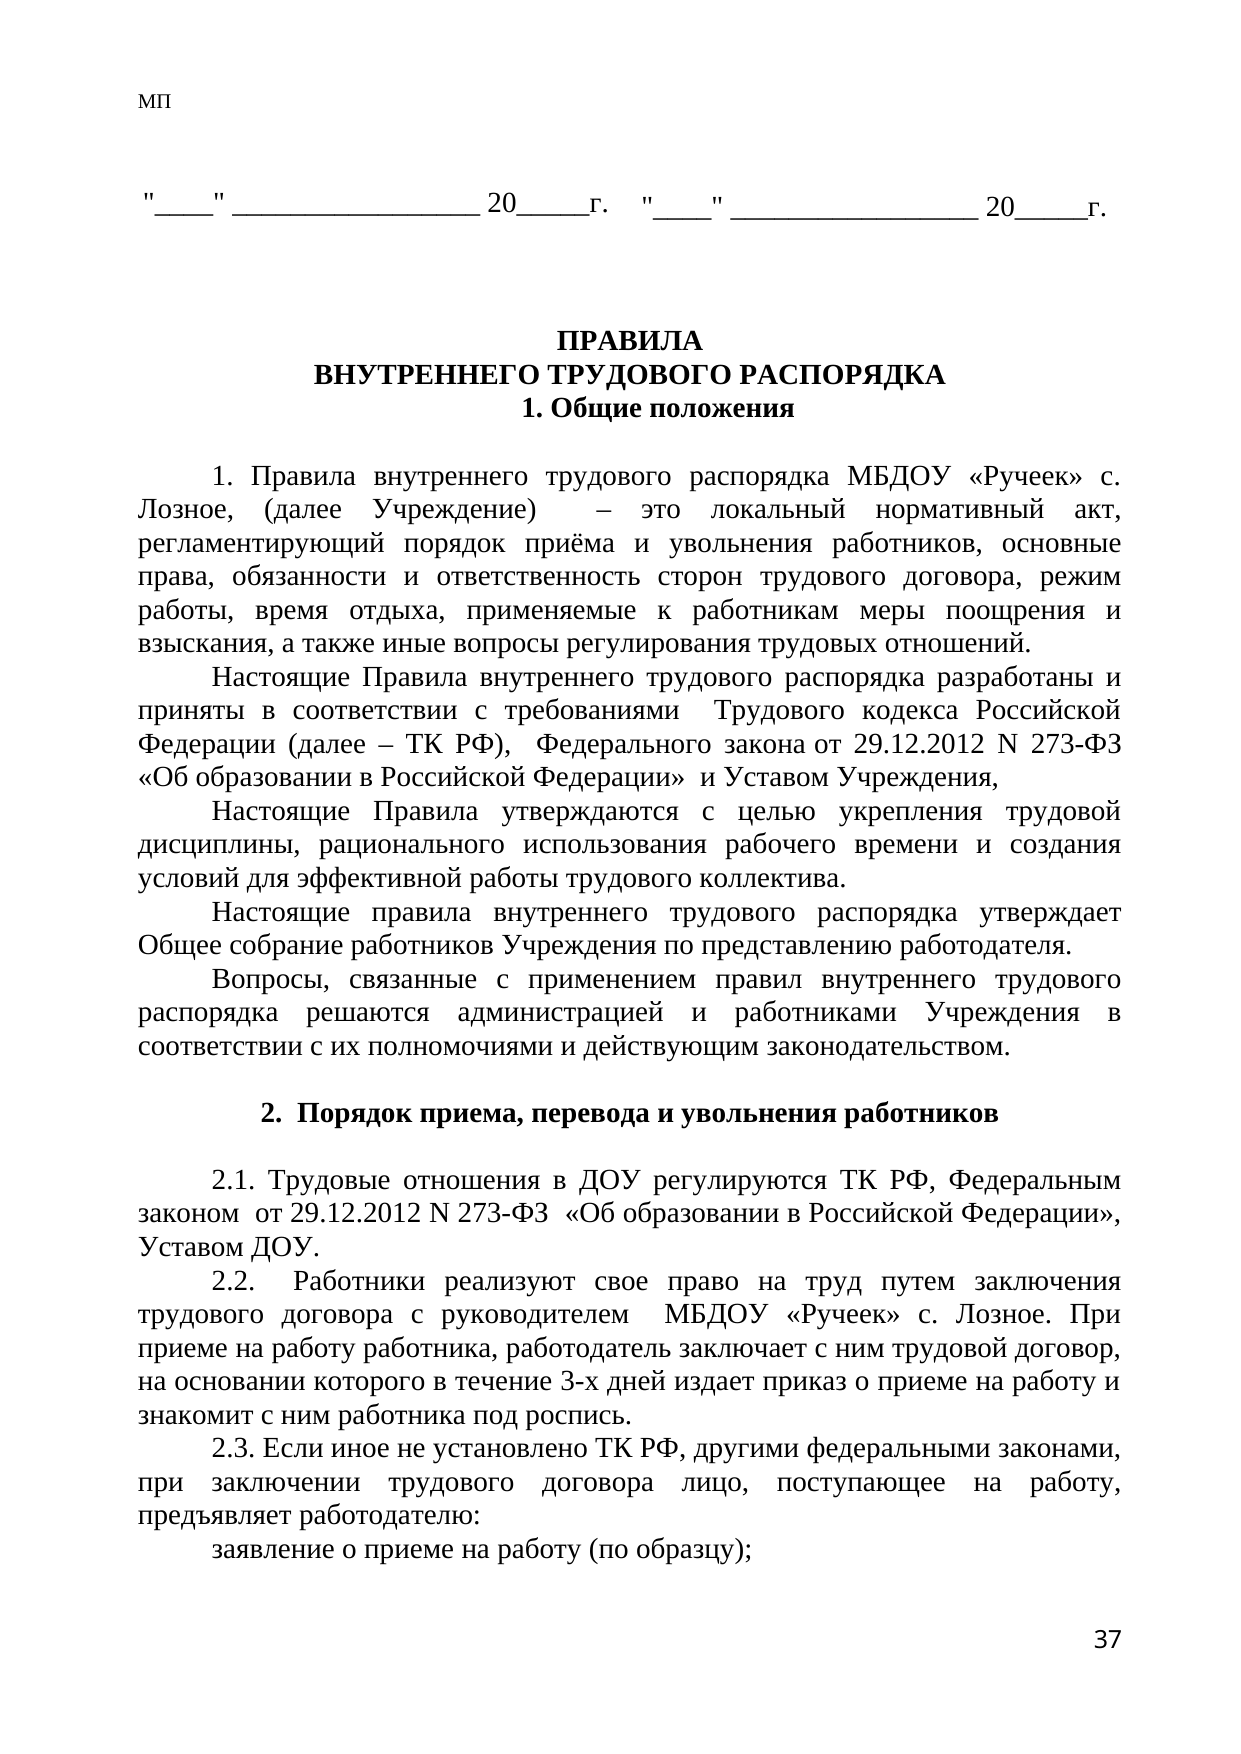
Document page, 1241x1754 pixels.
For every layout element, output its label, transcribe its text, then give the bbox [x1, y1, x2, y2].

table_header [625, 89, 1123, 256]
text 2. Порядок приема, перевода и увольнения работников [138, 1095, 1122, 1128]
text 1. Правила внутреннего трудового распорядка МБДОУ «Ручеек» с. Лозное, (далее Учреждение) – это локальный нормативный акт, регламентирующий порядок приёма и увольнения работников, основные права, обязанности и ответственность сторон трудового договора, режим работы, время отдыха, применяемые к работникам меры поощрения и взыскания, а также иные вопросы регулирования трудовых отношений. [138, 458, 1122, 659]
text Настоящие правила внутреннего трудового распорядка утверждает Общее собрание работников Учреждения по представлению работодателя. [138, 894, 1122, 961]
text Настоящие Правила внутреннего трудового распорядка разработаны и приняты в соответствии с требованиями Трудового кодекса Российской Федерации (далее – ТК РФ), Федерального закона от 29.12.2012 N 273-ФЗ «Об образовании в Российской Федерации» и Уставом Учреждения, [138, 659, 1122, 793]
text 2.2. Работники реализуют свое право на труд путем заключения трудового договора с руководителем МБДОУ «Ручеек» с. Лозное. При приеме на работу работника, работодатель заключает с ним трудовой договор, на основании которого в течение 3-х дней издает приказ о приеме на работу и знакомит с ним работника под роспись. [138, 1263, 1122, 1430]
text 2.3. Если иное не установлено ТК РФ, другими федеральными законами, при заключении трудового договора лицо, поступающее на работу, предъявляет работодателю: [138, 1430, 1122, 1531]
text Вопросы, связанные с применением правил внутреннего трудового распорядка решаются администрацией и работниками Учреждения в соответствии с их полномочиями и действующим законодательством. [138, 961, 1122, 1061]
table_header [126, 89, 625, 256]
text 1. Общие положения [194, 391, 1122, 424]
title ВНУТРЕННЕГО ТРУДОВОГО РАСПОРЯДКА [138, 357, 1122, 391]
text 2.1. Трудовые отношения в ДОУ регулируются ТК РФ, Федеральным законом от 29.12.2012 N 273-ФЗ «Об образовании в Российской Федерации», Уставом ДОУ. [138, 1162, 1122, 1263]
text Настоящие Правила утверждаются с целью укрепления трудовой дисциплины, рационального использования рабочего времени и создания условий для эффективной работы трудового коллектива. [138, 793, 1122, 894]
text заявление о приеме на работу (по образцу); [138, 1531, 1122, 1564]
title ПРАВИЛА [138, 323, 1122, 357]
